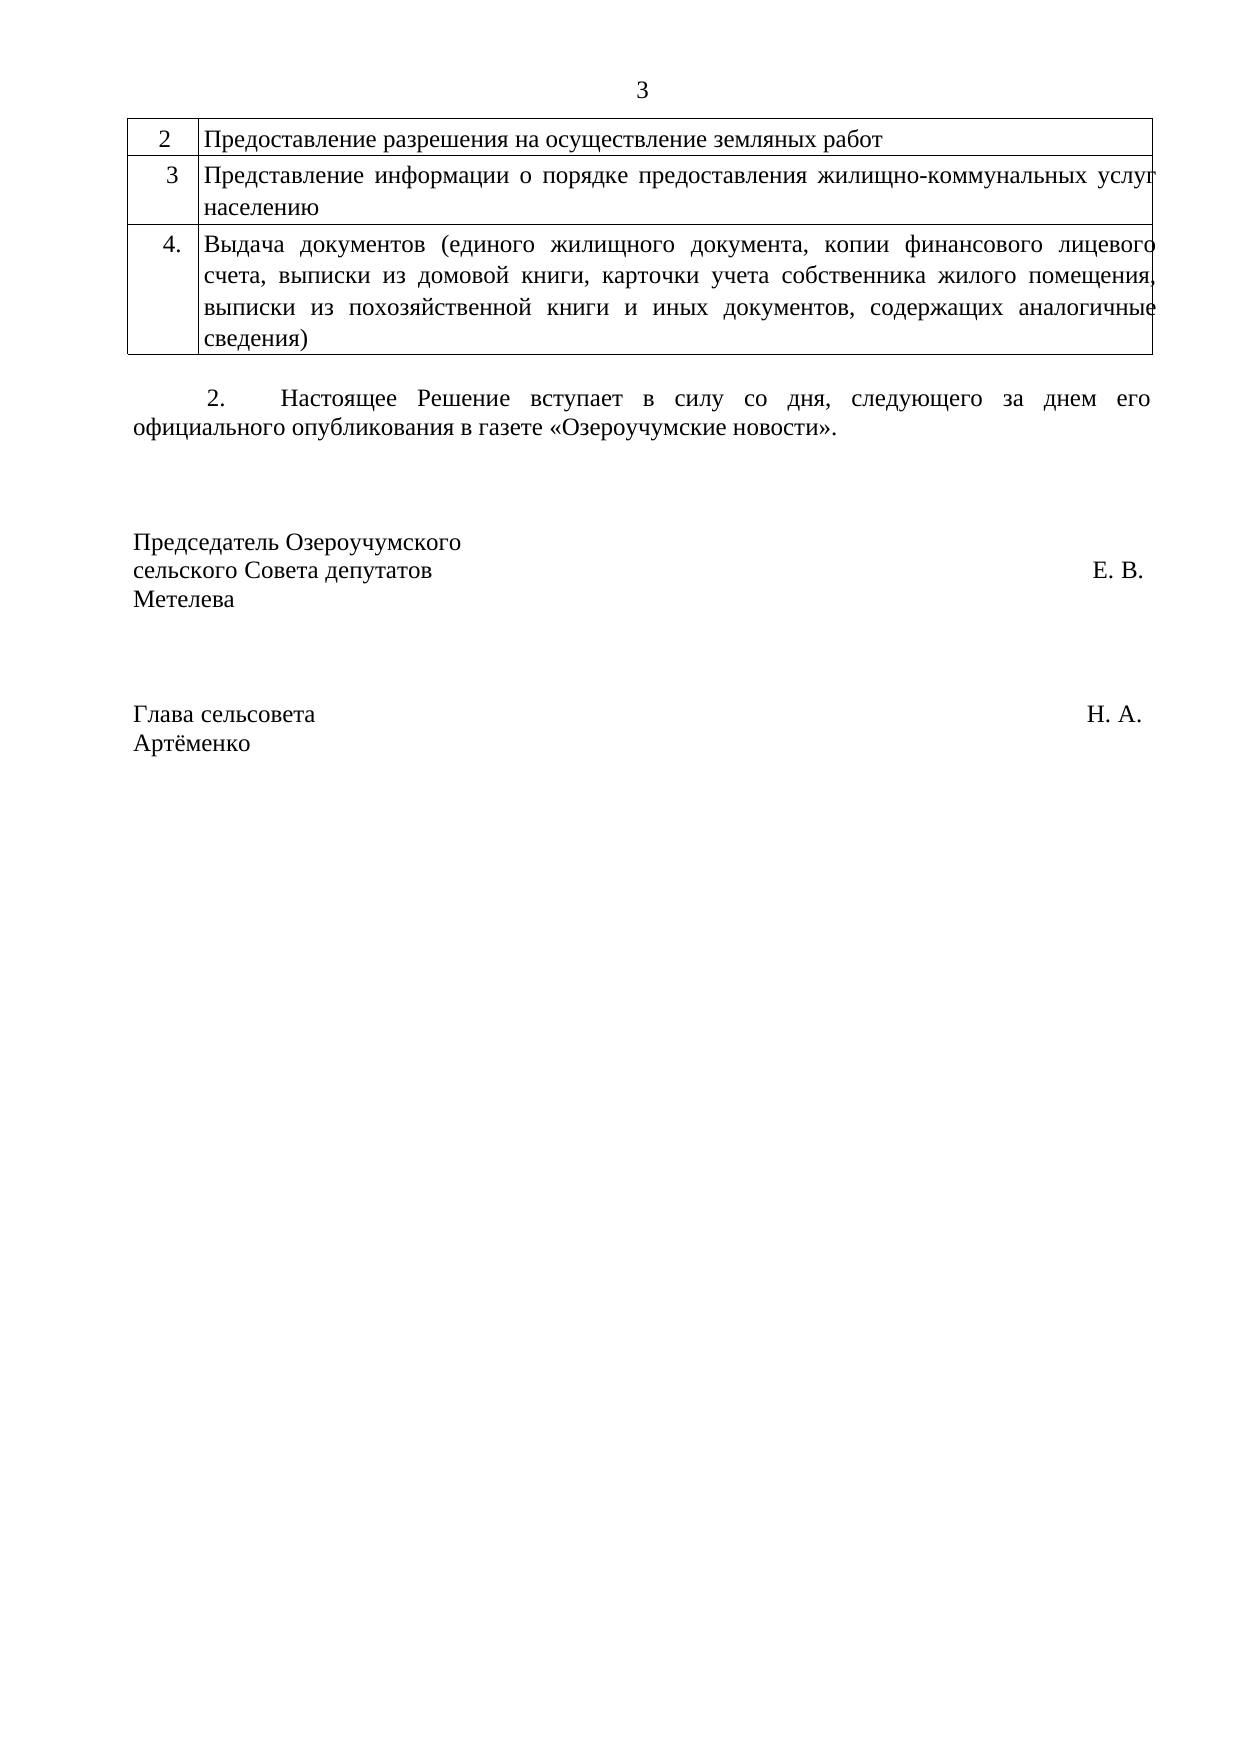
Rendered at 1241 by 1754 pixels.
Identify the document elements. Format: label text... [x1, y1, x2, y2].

table_cell Представление информации о порядке предоставления жилищно-коммунальных услуг населению [199, 156, 1152, 224]
table_cell Предоставление разрешения на осуществление земляных работ [199, 119, 1152, 155]
text 2. Настоящее Решение вступает в силу со дня, следующего за днем его официального опубликования в газете «Озероучумские новости». [133, 383, 1152, 441]
table_cell 2 [128, 119, 198, 155]
text Глава сельсовета Н. А. Артёменко [133, 699, 1152, 757]
table_cell 4. [128, 225, 198, 354]
table_cell 3 [128, 156, 198, 224]
text сельского Совета депутатов Е. В. Метелева [133, 556, 1152, 613]
text Председатель Озероучумского [133, 527, 1152, 556]
table_cell Выдача документов (единого жилищного документа, копии финансового лицевого счета, выписки из домовой книги, карточки учета собственника жилого помещения, выписки из похозяйственной книги и иных документов, содержащих аналогичные сведения) [199, 225, 1152, 354]
